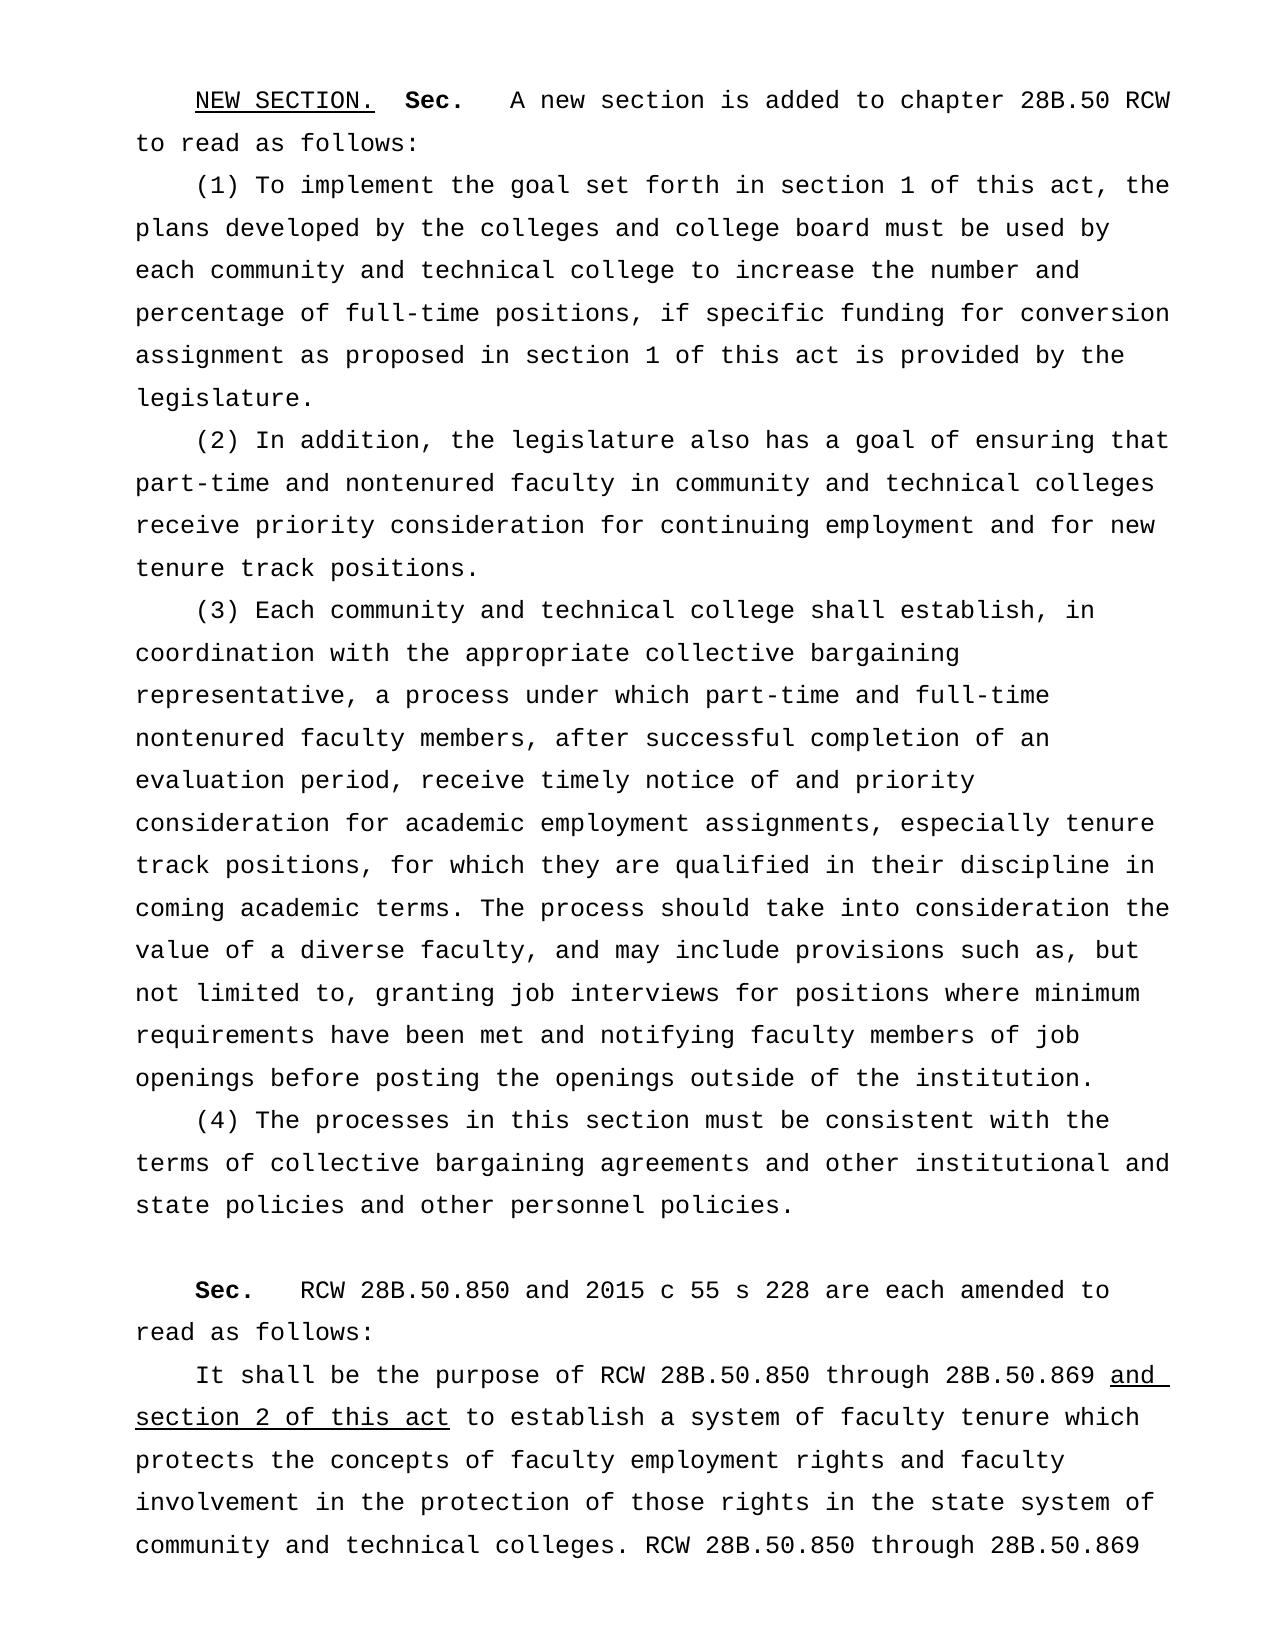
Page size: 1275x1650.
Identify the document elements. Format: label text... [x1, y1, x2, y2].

text NEW SECTION. Sec. A new section is added to chapter 28B.50 RCW to read as follows: [135, 75, 1170, 160]
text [135, 1349, 1170, 1562]
text (3) Each community and technical college shall establish, in coordination with the appropriate collective bargaining representative, a process under which part-time and full-time nontenured faculty members, after successful completion of an evaluation period, receive timely notice of and priority consideration for academic employment assignments, especially tenure track positions, for which they are qualified in their discipline in coming academic terms. The process should take into consideration the value of a diverse faculty, and may include provisions such as, but not limited to, granting job interviews for positions where minimum requirements have been met and notifying faculty members of job openings before posting the openings outside of the institution. [135, 585, 1170, 1095]
text (1) To implement the goal set forth in section 1 of this act, the plans developed by the colleges and college board must be used by each community and technical college to increase the number and percentage of full-time positions, if specific funding for conversion assignment as proposed in section 1 of this act is provided by the legislature. [135, 160, 1170, 415]
text (4) The processes in this section must be consistent with the terms of collective bargaining agreements and other institutional and state policies and other personnel policies. [135, 1095, 1170, 1222]
text (2) In addition, the legislature also has a goal of ensuring that part-time and nontenured faculty in community and technical colleges receive priority consideration for continuing employment and for new tenure track positions. [135, 415, 1170, 585]
text Sec. RCW 28B.50.850 and 2015 c 55 s 228 are each amended to read as follows: [135, 1264, 1170, 1349]
